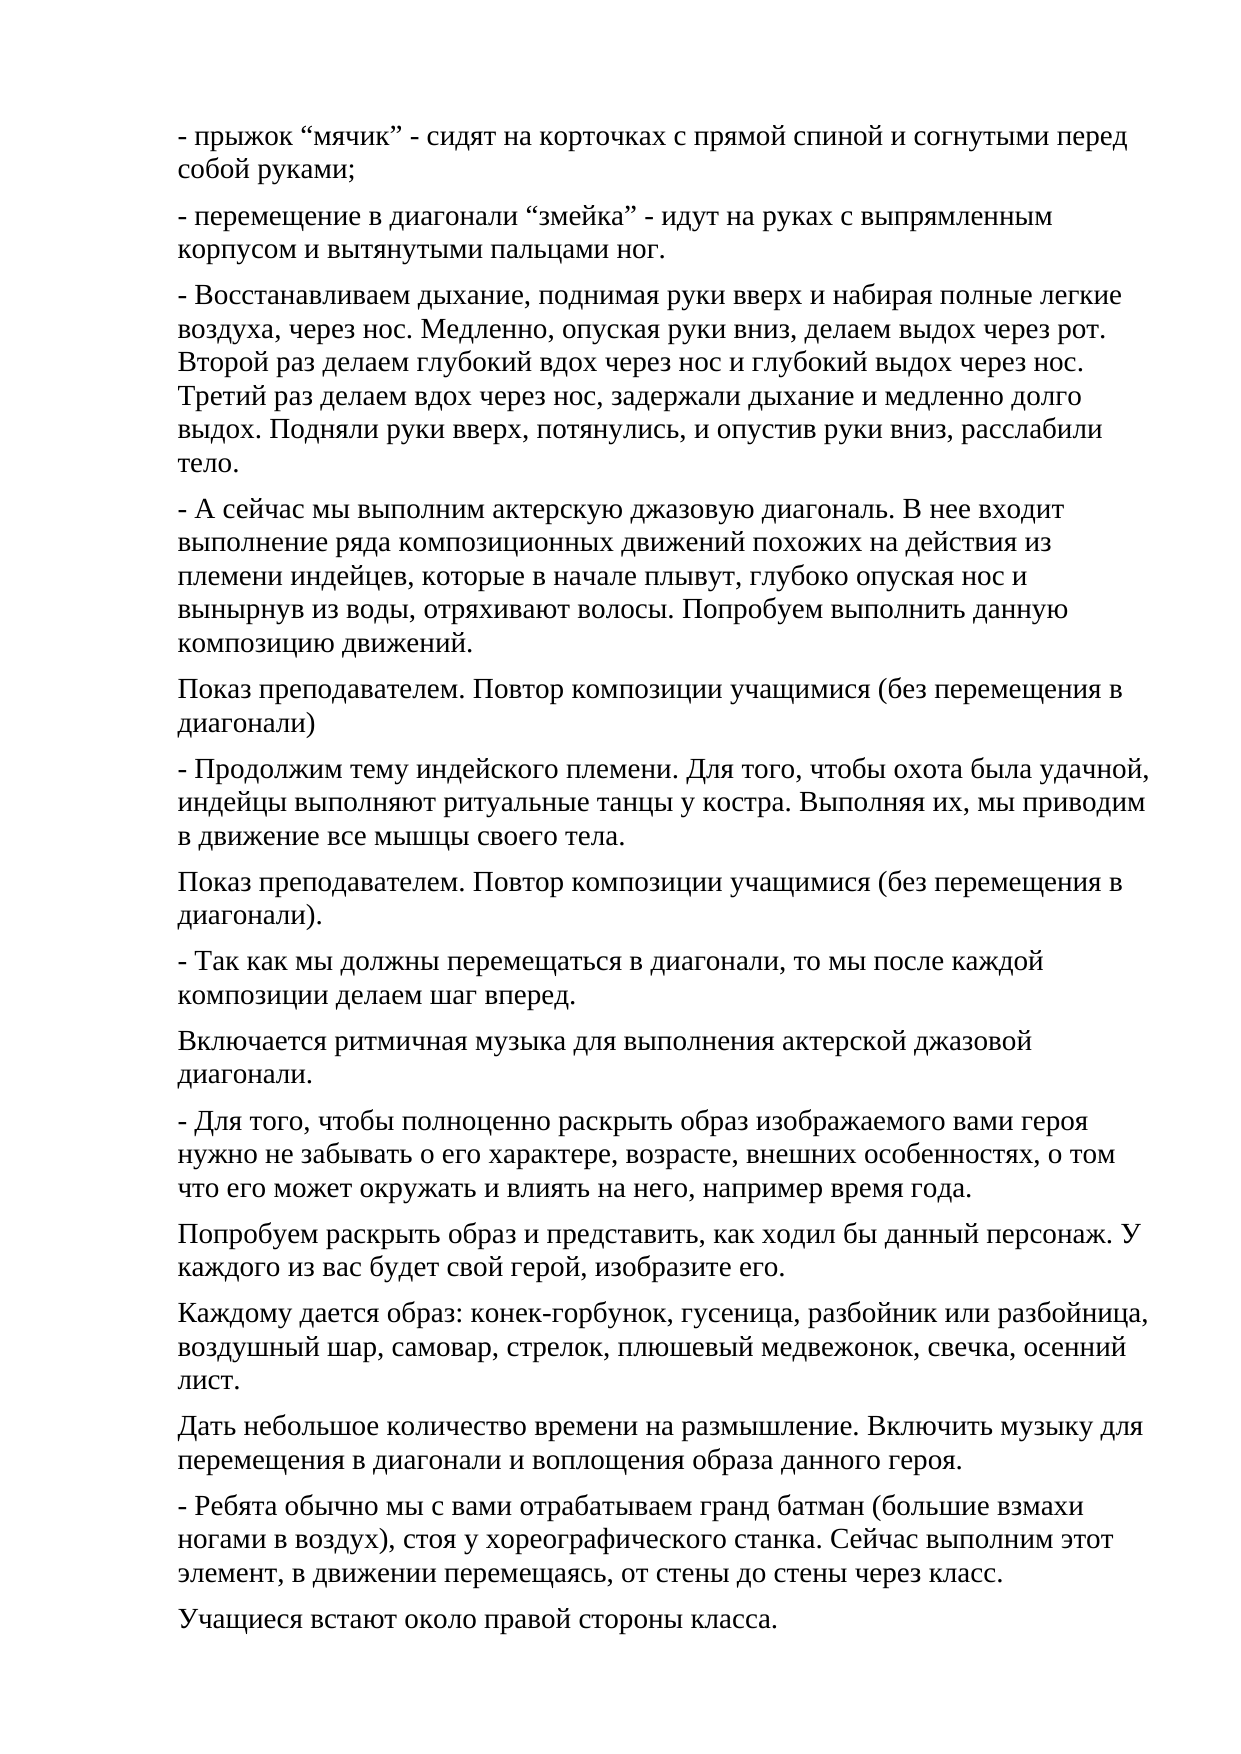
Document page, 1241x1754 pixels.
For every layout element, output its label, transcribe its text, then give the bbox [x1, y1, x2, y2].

text - Ребята обычно мы с вами отрабатываем гранд батман (большие взмахи ногами в воздух), стоя у хореографического станка. Сейчас выполним этот элемент, в движении перемещаясь, от стены до стены через класс. [177, 1488, 1152, 1589]
text - прыжок “мячик” - сидят на корточках с прямой спиной и согнутыми перед собой руками; [177, 118, 1152, 185]
text Учащиеся встают около правой стороны класса. [177, 1601, 1152, 1635]
text Показ преподавателем. Повтор композиции учащимися (без перемещения в диагонали). [177, 864, 1152, 931]
text - А сейчас мы выполним актерскую джазовую диагональ. В нее входит выполнение ряда композиционных движений похожих на действия из племени индейцев, которые в начале плывут, глубоко опуская нос и вынырнув из воды, отряхивают волосы. Попробуем выполнить данную композицию движений. [177, 491, 1152, 659]
text Попробуем раскрыть образ и представить, как ходил бы данный персонаж. У каждого из вас будет свой герой, изобразите его. [177, 1216, 1152, 1283]
text Показ преподавателем. Повтор композиции учащимися (без перемещения в диагонали) [177, 671, 1152, 738]
text - Для того, чтобы полноценно раскрыть образ изображаемого вами героя нужно не забывать о его характере, возрасте, внешних особенностях, о том что его может окружать и влиять на него, например время года. [177, 1103, 1152, 1203]
text - перемещение в диагонали “змейка” - идут на руках с выпрямленным корпусом и вытянутыми пальцами ног. [177, 198, 1152, 265]
text - Восстанавливаем дыхание, поднимая руки вверх и набирая полные легкие воздуха, через нос. Медленно, опуская руки вниз, делаем выдох через рот. Второй раз делаем глубокий вдох через нос и глубокий выдох через нос. Третий раз делаем вдох через нос, задержали дыхание и медленно долго выдох. Подняли руки вверх, потянулись, и опустив руки вниз, расслабили тело. [177, 277, 1152, 478]
text - Продолжим тему индейского племени. Для того, чтобы охота была удачной, индейцы выполняют ритуальные танцы у костра. Выполняя их, мы приводим в движение все мышцы своего тела. [177, 751, 1152, 851]
text Дать небольшое количество времени на размышление. Включить музыку для перемещения в диагонали и воплощения образа данного героя. [177, 1408, 1152, 1476]
text Включается ритмичная музыка для выполнения актерской джазовой диагонали. [177, 1023, 1152, 1090]
text - Так как мы должны перемещаться в диагонали, то мы после каждой композиции делаем шаг вперед. [177, 943, 1152, 1011]
text Каждому дается образ: конек-горбунок, гусеница, разбойник или разбойница, воздушный шар, самовар, стрелок, плюшевый медвежонок, свечка, осенний лист. [177, 1295, 1152, 1396]
